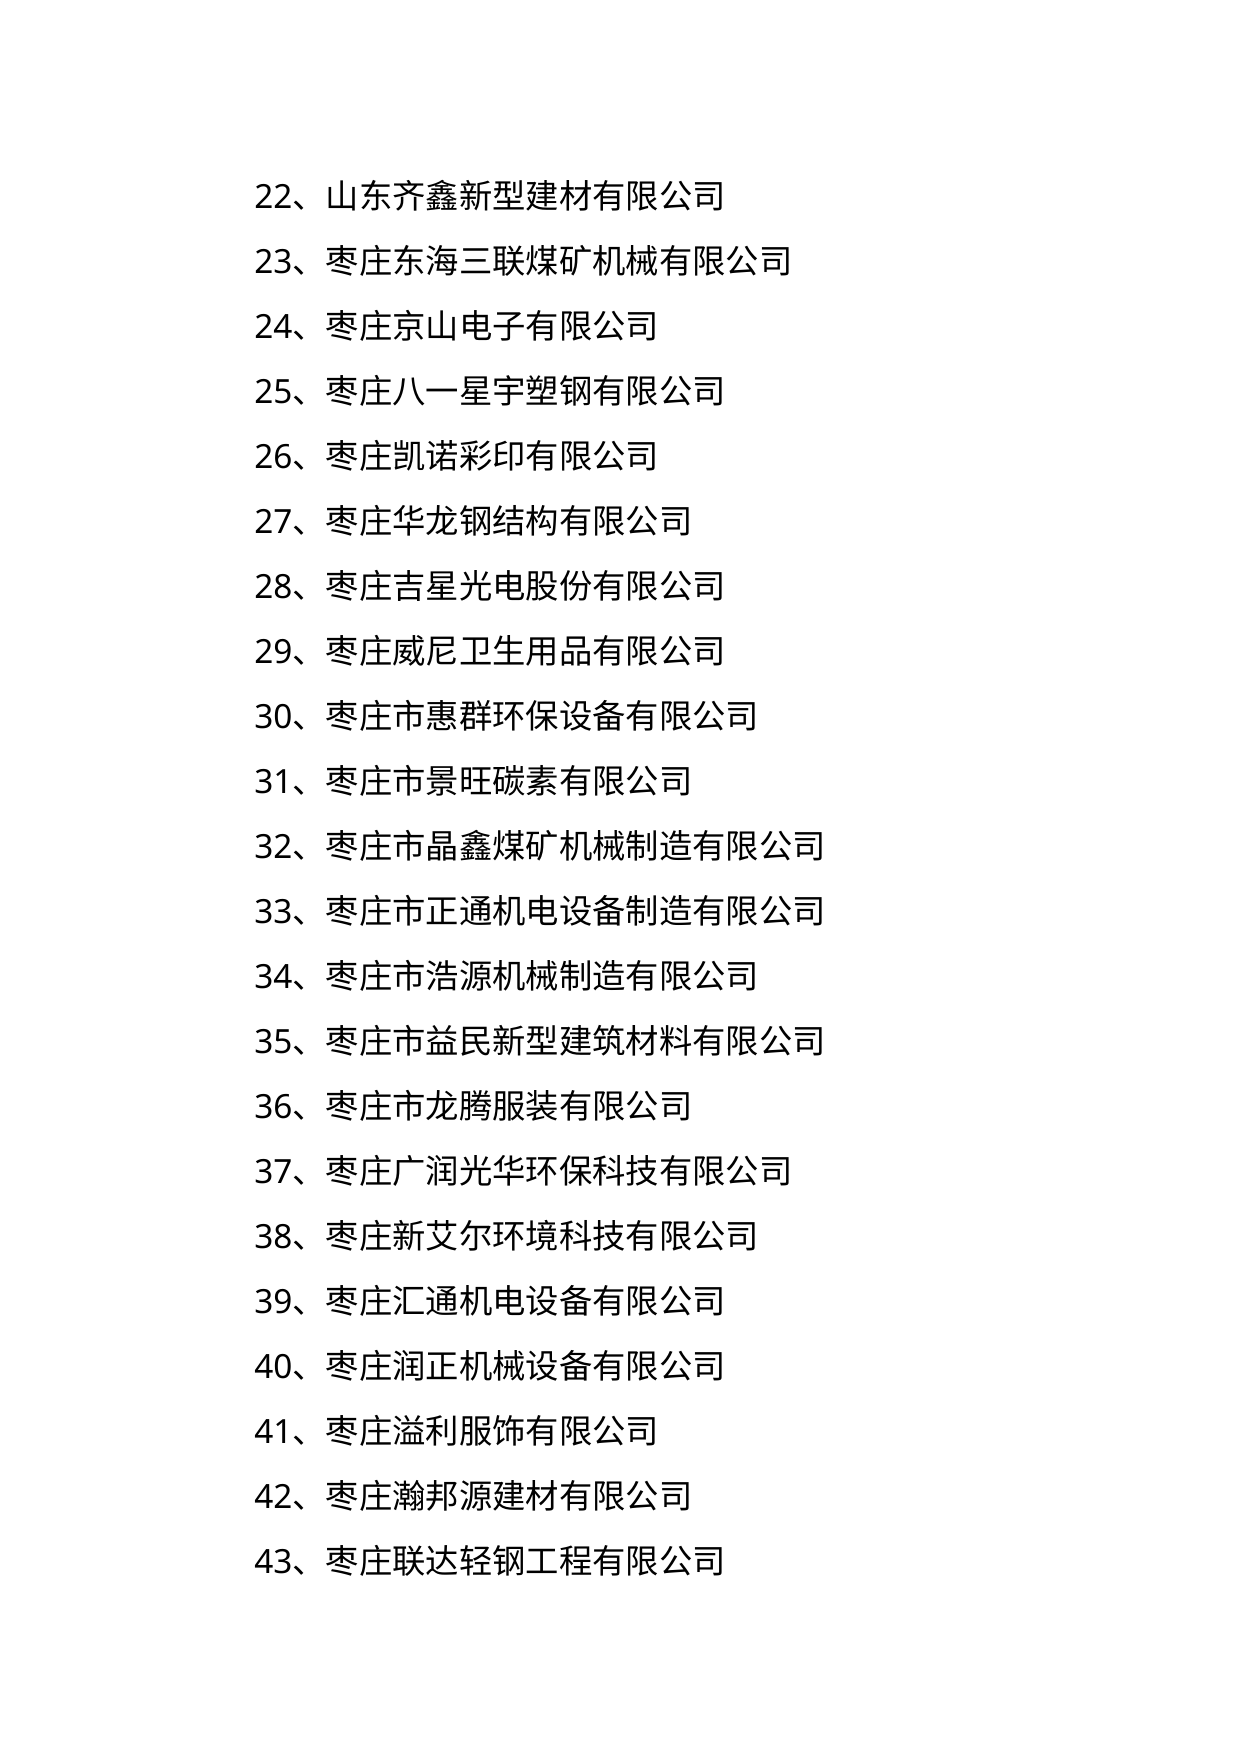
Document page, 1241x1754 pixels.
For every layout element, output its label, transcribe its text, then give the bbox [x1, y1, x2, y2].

list 28、枣庄吉星光电股份有限公司 [187, 552, 1053, 617]
list 43、枣庄联达轻钢工程有限公司 [187, 1527, 1053, 1592]
list 34、枣庄市浩源机械制造有限公司 [187, 942, 1053, 1007]
list 42、枣庄瀚邦源建材有限公司 [187, 1462, 1053, 1527]
list 33、枣庄市正通机电设备制造有限公司 [187, 877, 1053, 942]
list 36、枣庄市龙腾服装有限公司 [187, 1072, 1053, 1137]
list 24、枣庄京山电子有限公司 [187, 292, 1053, 357]
list 23、枣庄东海三联煤矿机械有限公司 [187, 227, 1053, 292]
list 25、枣庄八一星宇塑钢有限公司 [187, 357, 1053, 422]
list 22、山东齐鑫新型建材有限公司 [187, 162, 1053, 227]
list 37、枣庄广润光华环保科技有限公司 [187, 1137, 1053, 1202]
list 41、枣庄溢利服饰有限公司 [187, 1397, 1053, 1462]
list 31、枣庄市景旺碳素有限公司 [187, 747, 1053, 812]
list 30、枣庄市惠群环保设备有限公司 [187, 682, 1053, 747]
list 40、枣庄润正机械设备有限公司 [187, 1332, 1053, 1397]
list 27、枣庄华龙钢结构有限公司 [187, 487, 1053, 552]
list 26、枣庄凯诺彩印有限公司 [187, 422, 1053, 487]
list 38、枣庄新艾尔环境科技有限公司 [187, 1202, 1053, 1267]
list 35、枣庄市益民新型建筑材料有限公司 [187, 1007, 1053, 1072]
list 32、枣庄市晶鑫煤矿机械制造有限公司 [187, 812, 1053, 877]
list 29、枣庄威尼卫生用品有限公司 [187, 617, 1053, 682]
list 39、枣庄汇通机电设备有限公司 [187, 1267, 1053, 1332]
